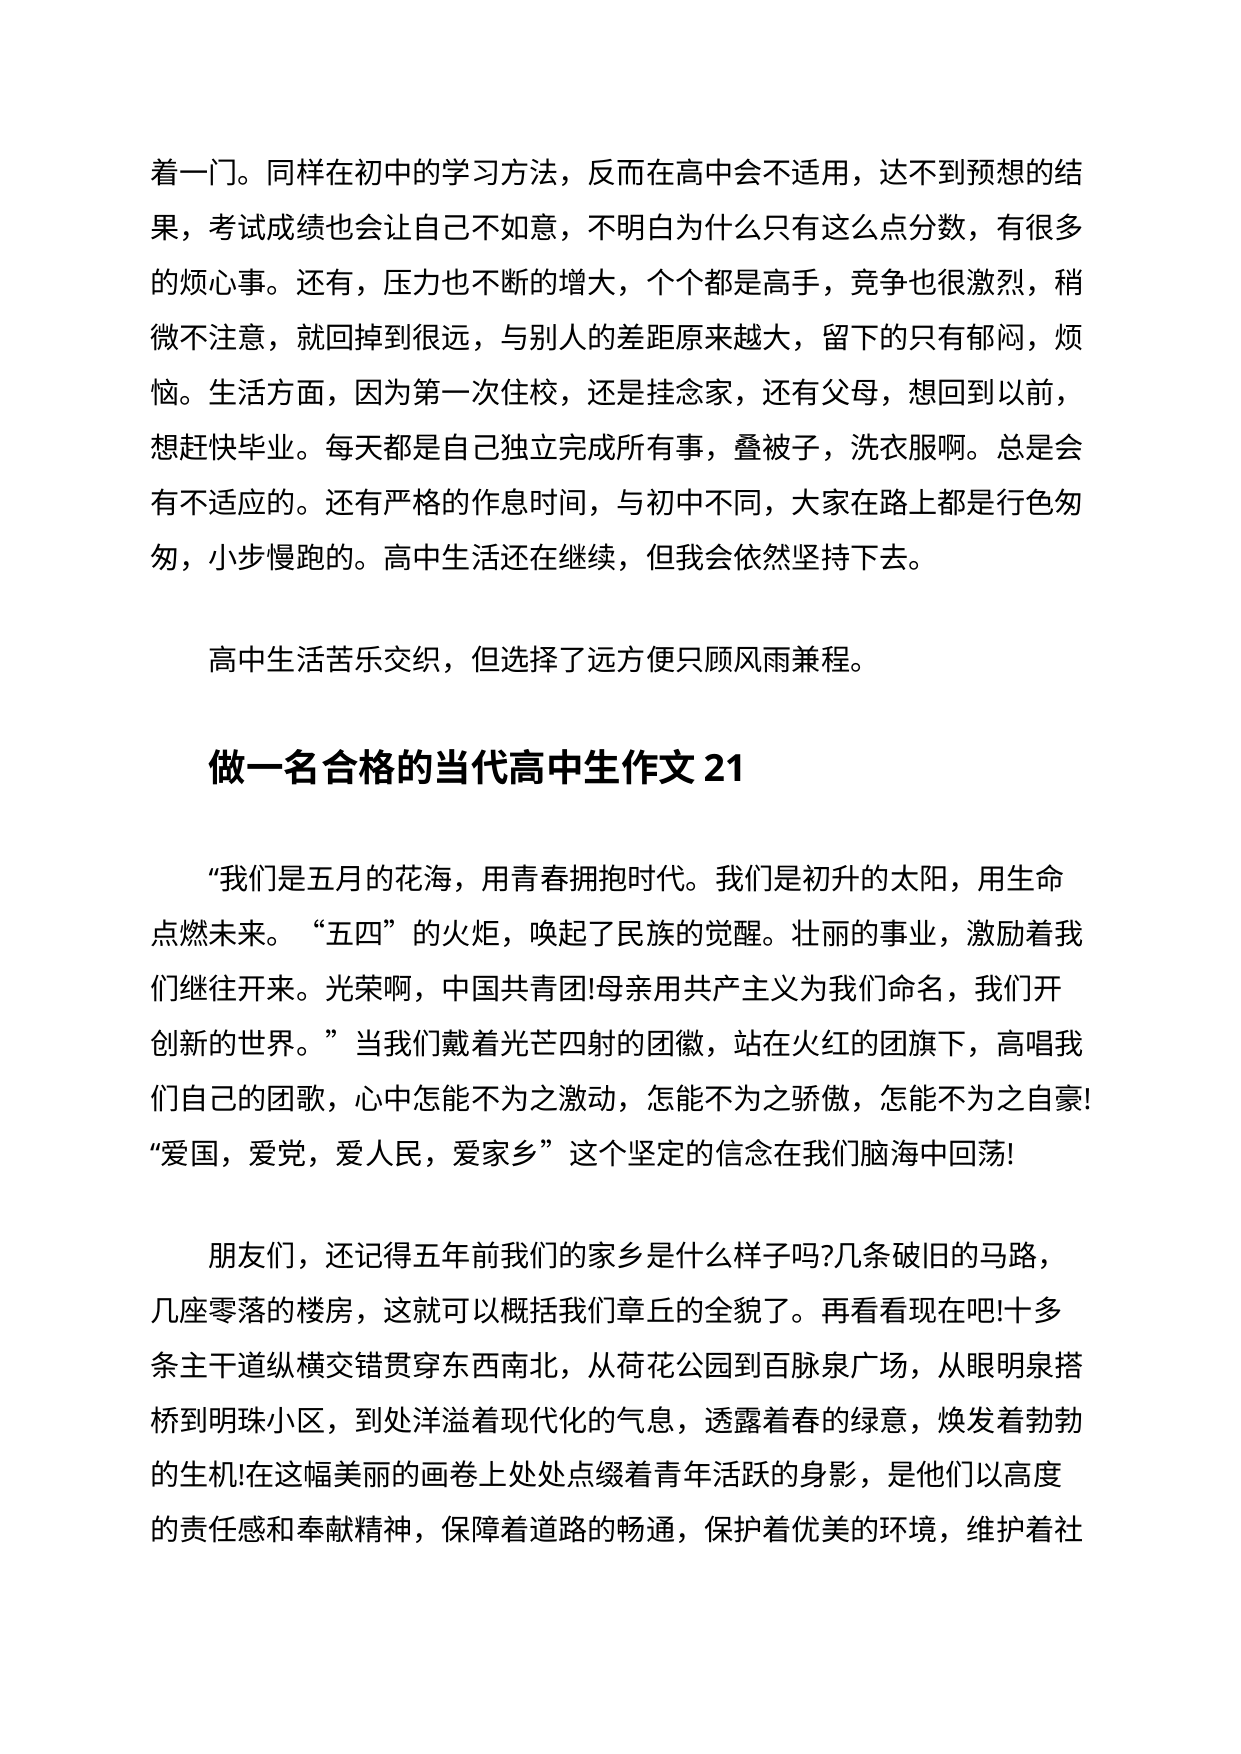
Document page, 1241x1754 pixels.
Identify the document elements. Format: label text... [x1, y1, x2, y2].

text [150, 1232, 1090, 1549]
text “我们是五月的花海，用青春拥抱时代。我们是初升的太阳，用生命点燃未来。“五四”的火炬，唤起了民族的觉醒。壮丽的事业，激励着我们继往开来。光荣啊，中国共青团!母亲用共产主义为我们命名，我们开创新的世界。”当我们戴着光芒四射的团徽，站在火红的团旗下，高唱我们自己的团歌，心中怎能不为之激动，怎能不为之骄傲，怎能不为之自豪!“爱国，爱党，爱人民，爱家乡”这个坚定的信念在我们脑海中回荡! [150, 855, 1090, 1173]
text 高中生活苦乐交织，但选择了远方便只顾风雨兼程。 [150, 636, 1090, 678]
text 做一名合格的当代高中生作文21 [150, 738, 1090, 792]
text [150, 150, 1090, 577]
